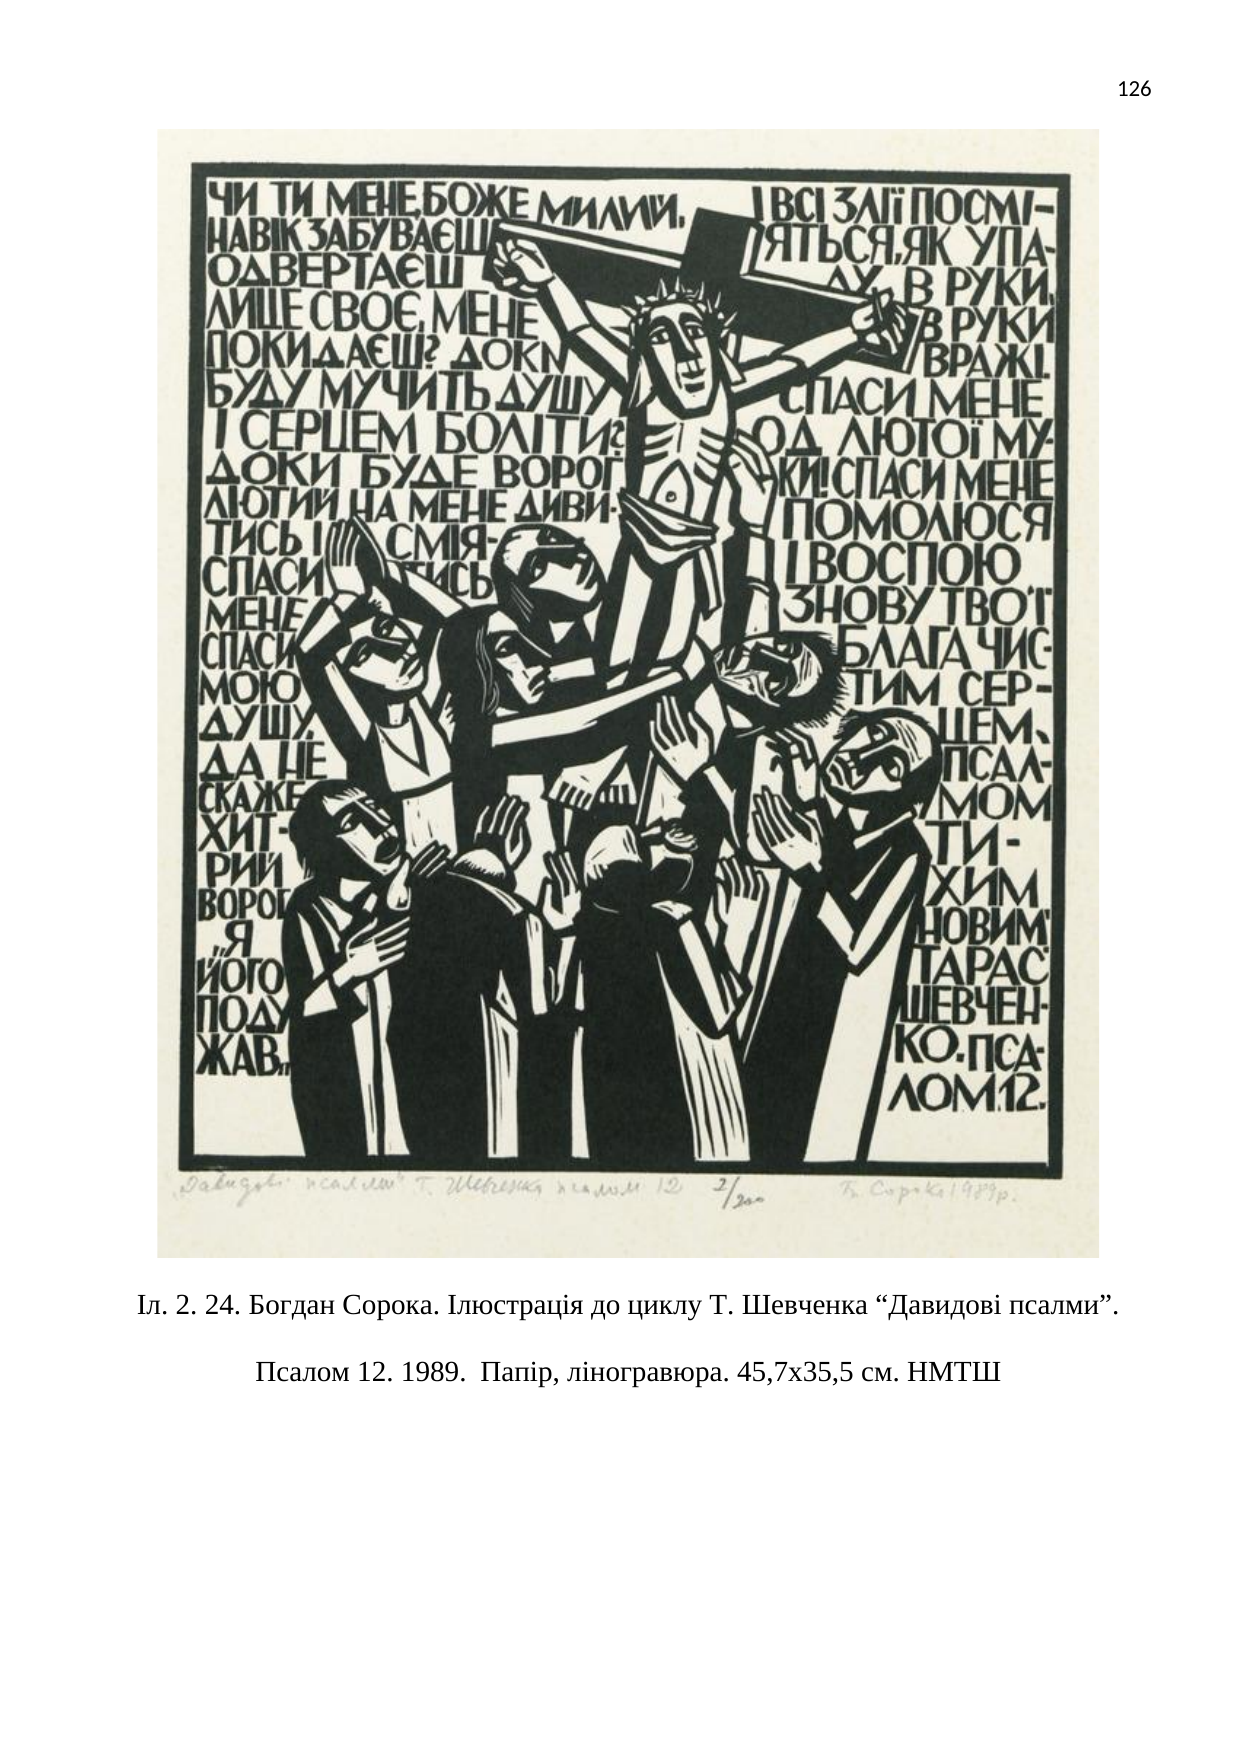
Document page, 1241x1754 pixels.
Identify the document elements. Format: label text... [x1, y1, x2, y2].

picture [157, 129, 1100, 1258]
table_cell Іл. 2. 24. Богдан Сорока. Ілюстрація до циклу Т. Шевченка “Давидові псалми”. Псалом 12. 1989. Папір, ліногравюра. 45,7х35,5 см. НМТШ [74, 1288, 1183, 1418]
table_header [74, 130, 1183, 1287]
